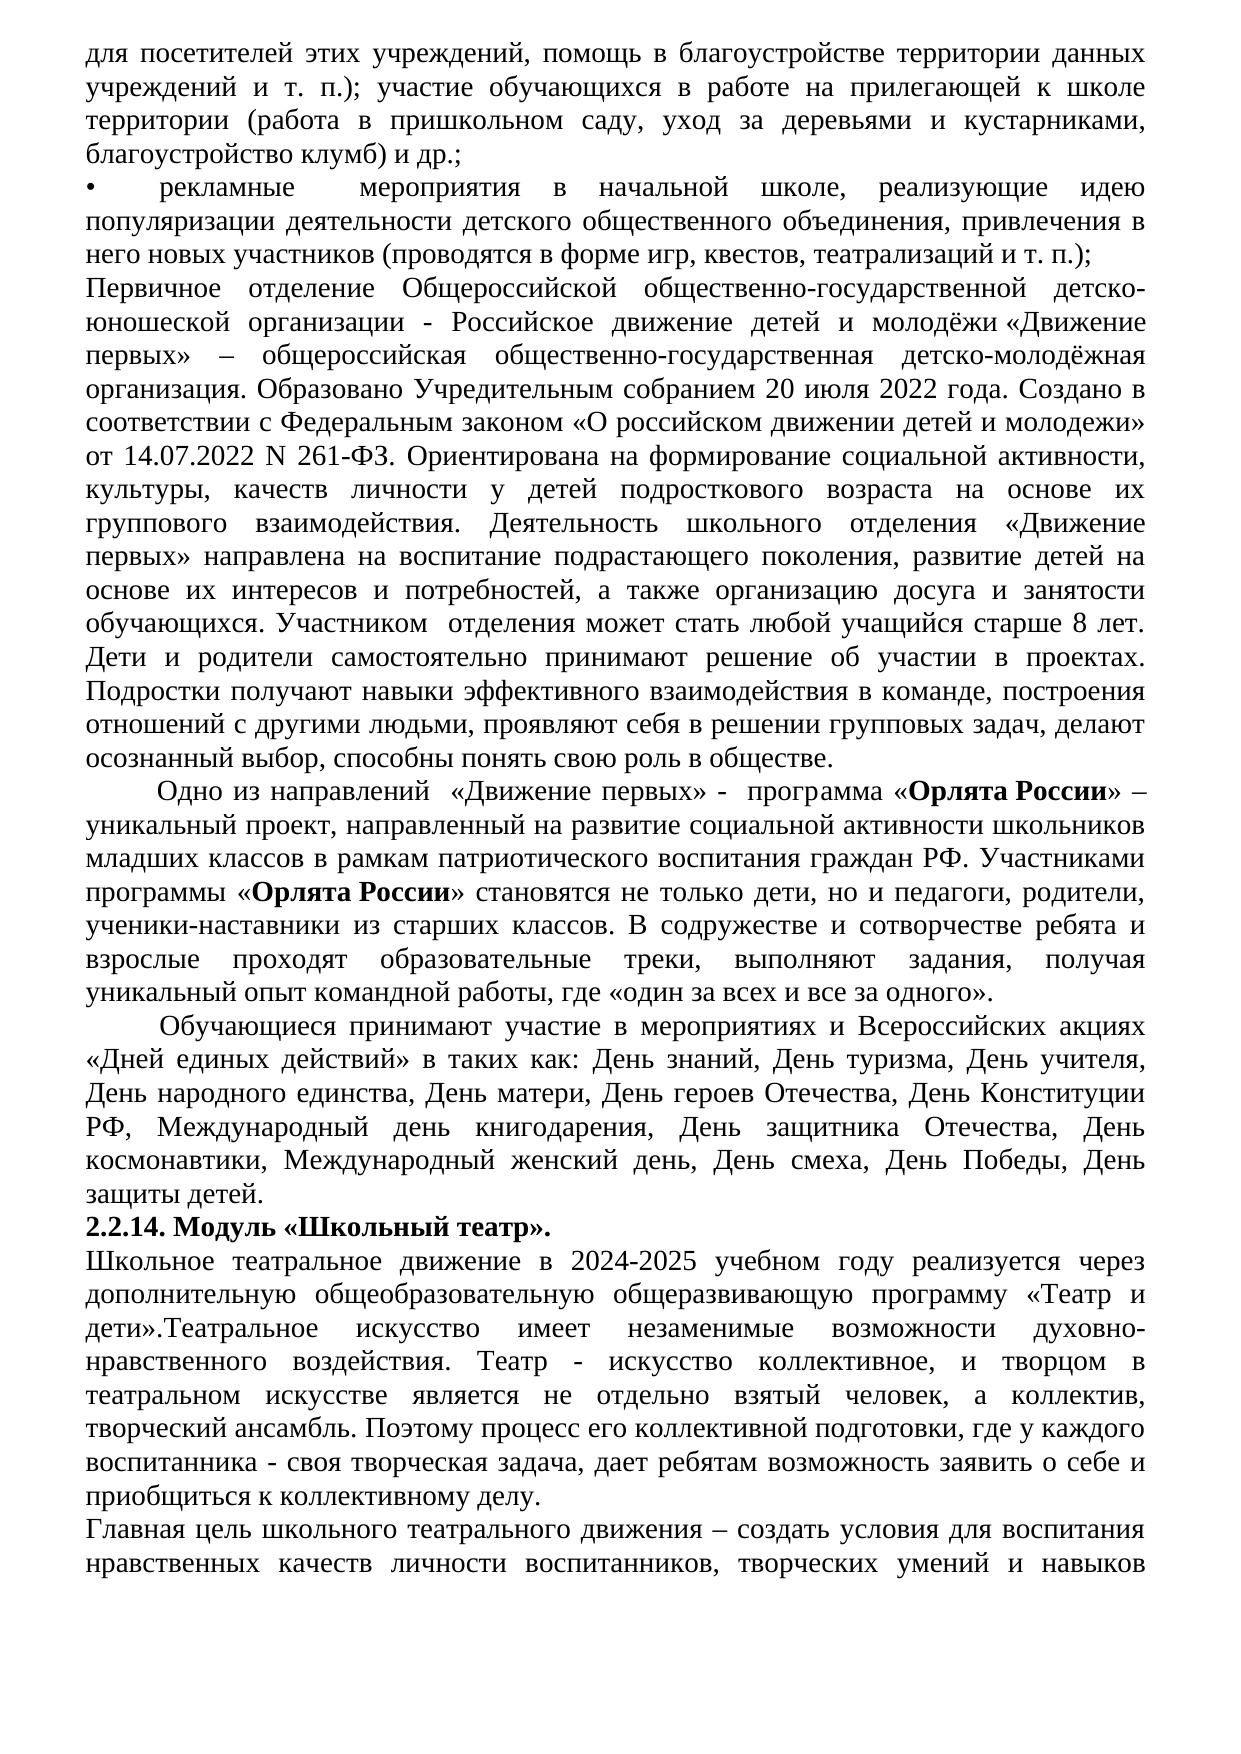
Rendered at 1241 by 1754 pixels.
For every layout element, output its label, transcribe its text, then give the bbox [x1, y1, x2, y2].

text • рекламные мероприятия в начальной школе, реализующие идею популяризации деятельности детского общественного объединения, привлечения в него новых участников (проводятся в форме игр, квестов, театрализаций и т. п.); [85, 169, 1146, 270]
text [85, 1511, 1146, 1578]
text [85, 35, 1146, 169]
text Одно из направлений «Движение первых» - программа «Орлята России» – уникальный проект, направленный на развитие социальной активности школьников младших классов в рамкам патриотического воспитания граждан РФ. Участниками программы «Орлята России» становятся не только дети, но и педагоги, родители, ученики-наставники из старших классов. В содружестве и сотворчестве ребята и взрослые проходят образовательные треки, выполняют задания, получая уникальный опыт командной работы, где «один за всех и все за одного». [85, 974, 1146, 1008]
text 2.2.14. Модуль «Школьный театр». [85, 1209, 1146, 1243]
text Первичное отделение Общероссийской общественно-государственной детско-юношеской организации - Российское движение детей и молодёжи «Движение первых» – общероссийская общественно-государственная детско-молодёжная организация. Образовано Учредительным собранием 20 июля 2022 года. Создано в соответствии с Федеральным законом «О российском движении детей и молодежи» от 14.07.2022 N 261-ФЗ. Ориентирована на формирование социальной активности, культуры, качеств личности у детей подросткового возраста на основе их группового взаимодействия. Деятельность школьного отделения «Движение первых» направлена на воспитание подрастающего поколения, развитие детей на основе их интересов и потребностей, а также организацию досуга и занятости обучающихся. Участником отделения может стать любой учащийся старше 8 лет. Дети и родители самостоятельно принимают решение об участии в проектах. Подростки получают навыки эффективного взаимодействия в команде, построения отношений с другими людьми, проявляют себя в решении групповых задач, делают осознанный выбор, способны понять свою роль в обществе. [85, 270, 1146, 337]
text Обучающиеся принимают участие в мероприятиях и Всероссийских акциях «Дней единых действий» в таких как: День знаний, День туризма, День учителя, День народного единства, День матери, День героев Отечества, День Конституции РФ, Международный день книгодарения, День защитника Отечества, День космонавтики, Международный женский день, День смеха, День Победы, День защиты детей. [85, 1008, 1146, 1209]
text Школьное театральное движение в 2024-2025 учебном году реализуется через дополнительную общеобразовательную общеразвивающую программу «Театр и дети».Театральное искусство имеет незаменимые возможности духовно-нравственного воздействия. Театр - искусство коллективное, и творцом в театральном искусстве является не отдельно взятый человек, а коллектив, творческий ансамбль. Поэтому процесс его коллективной подготовки, где у каждого воспитанника - своя творческая задача, дает ребятам возможность заявить о себе и приобщиться к коллективному делу. [85, 1243, 1146, 1511]
text Первичное отделение Общероссийской общественно-государственной детско-юношеской организации - Российское движение детей и молодёжи «Движение первых» – общероссийская общественно-государственная детско-молодёжная организация. Образовано Учредительным собранием 20 июля 2022 года. Создано в соответствии с Федеральным законом «О российском движении детей и молодежи» от 14.07.2022 N 261-ФЗ. Ориентирована на формирование социальной активности, культуры, качеств личности у детей подросткового возраста на основе их группового взаимодействия. Деятельность школьного отделения «Движение первых» направлена на воспитание подрастающего поколения, развитие детей на основе их интересов и потребностей, а также организацию досуга и занятости обучающихся. Участником отделения может стать любой учащийся старше 8 лет. Дети и родители самостоятельно принимают решение об участии в проектах. Подростки получают навыки эффективного взаимодействия в команде, построения отношений с другими людьми, проявляют себя в решении групповых задач, делают осознанный выбор, способны понять свою роль в обществе. [85, 438, 1146, 773]
